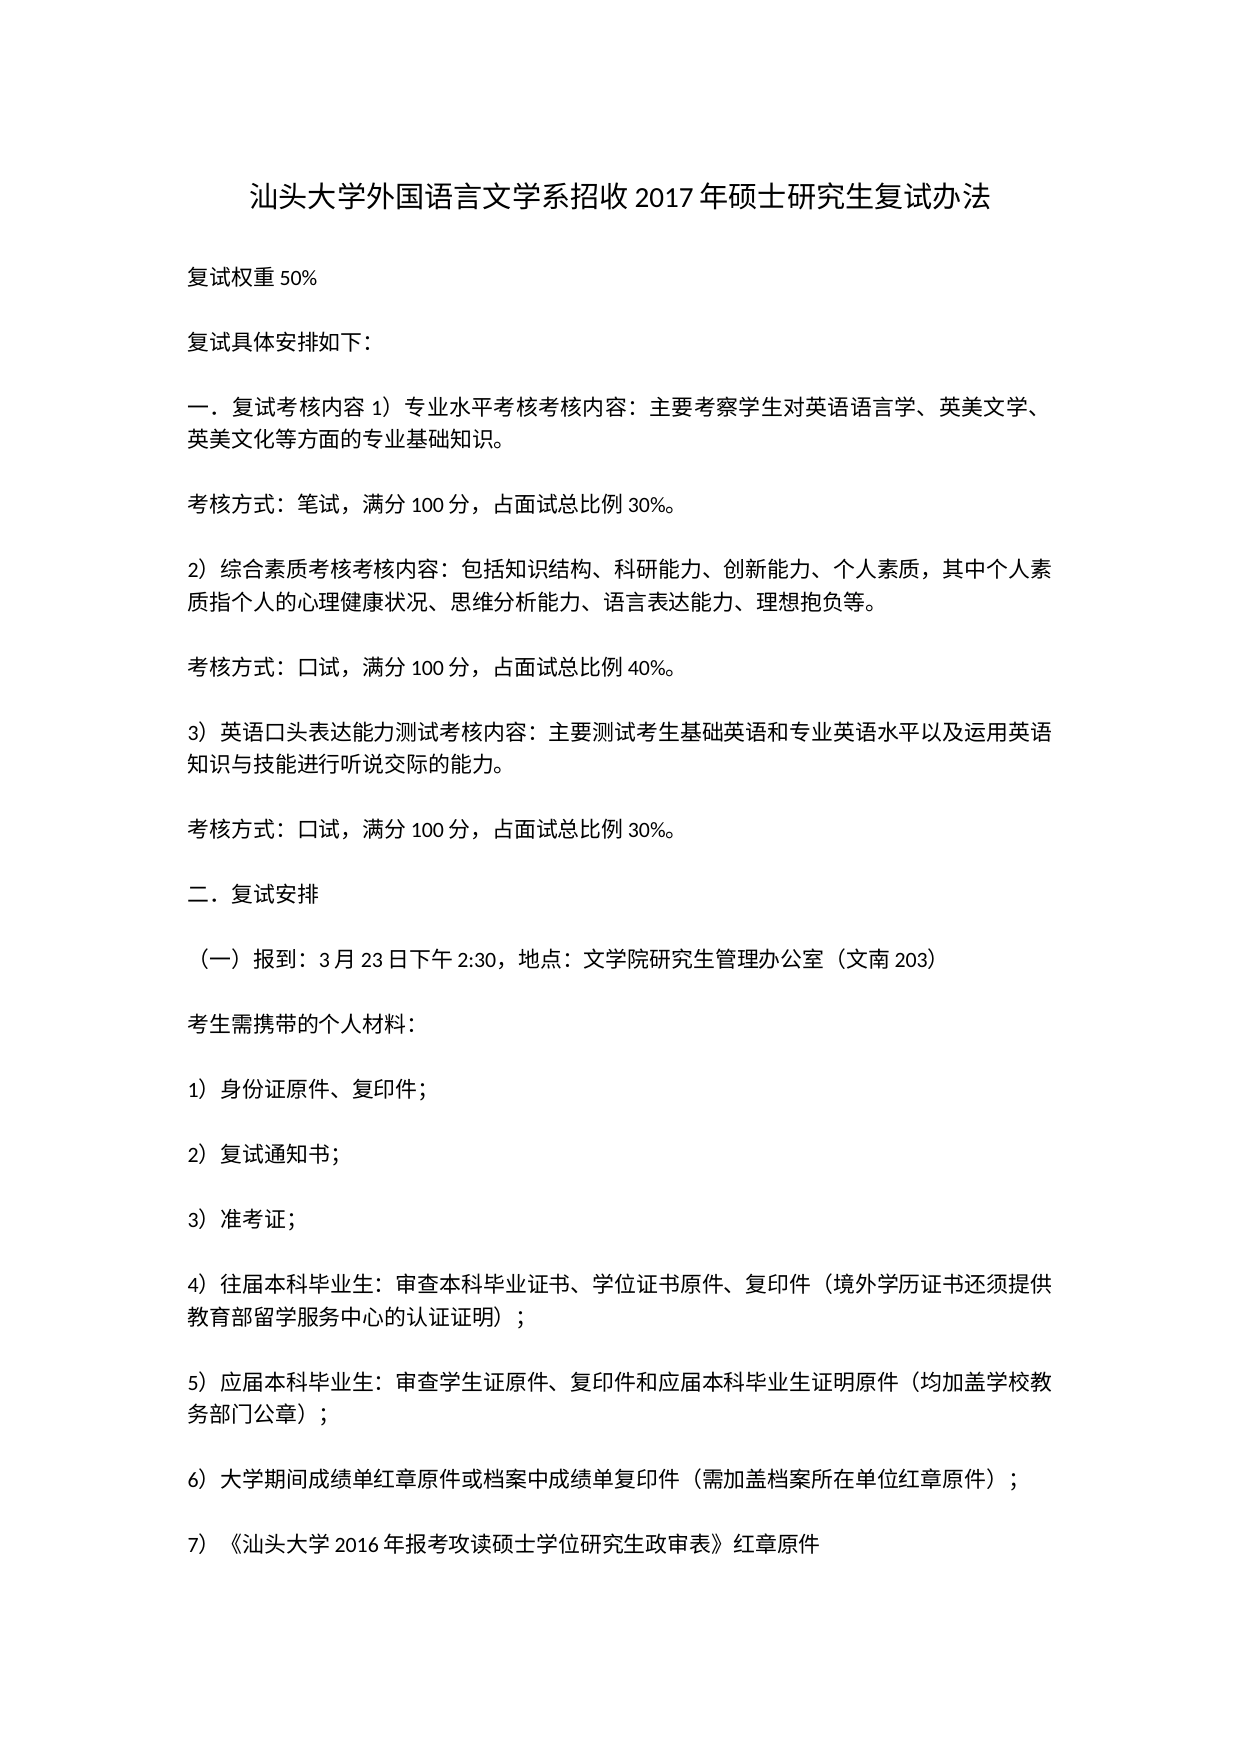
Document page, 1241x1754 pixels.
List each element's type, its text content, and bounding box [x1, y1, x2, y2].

text 考核方式：口试，满分100分，占面试总比例40%。 [187, 649, 1053, 682]
text 复试权重50% [187, 259, 1053, 292]
text （一）报到：3月23日下午2:30，地点：文学院研究生管理办公室（文南203） [187, 942, 1053, 974]
text 一．复试考核内容1）专业水平考核考核内容：主要考察学生对英语语言学、英美文学、英美文化等方面的专业基础知识。 [187, 389, 1053, 454]
text 2）复试通知书； [187, 1137, 1053, 1169]
text 3）英语口头表达能力测试考核内容：主要测试考生基础英语和专业英语水平以及运用英语知识与技能进行听说交际的能力。 [187, 714, 1053, 779]
text 考生需携带的个人材料： [187, 1007, 1053, 1039]
text 复试具体安排如下： [187, 324, 1053, 357]
text 3）准考证； [187, 1202, 1053, 1234]
text 6）大学期间成绩单红章原件或档案中成绩单复印件（需加盖档案所在单位红章原件）； [187, 1462, 1053, 1494]
text 5）应届本科毕业生：审查学生证原件、复印件和应届本科毕业生证明原件（均加盖学校教务部门公章）； [187, 1364, 1053, 1429]
text 考核方式：笔试，满分100分，占面试总比例30%。 [187, 487, 1053, 519]
text 考核方式：口试，满分100分，占面试总比例30%。 [187, 812, 1053, 844]
text 7）《汕头大学2016年报考攻读硕士学位研究生政审表》红章原件 [187, 1527, 1053, 1559]
text 二．复试安排 [187, 877, 1053, 909]
text 汕头大学外国语言文学系招收2017年硕士研究生复试办法 [187, 162, 1053, 227]
text 1）身份证原件、复印件； [187, 1072, 1053, 1104]
text 2）综合素质考核考核内容：包括知识结构、科研能力、创新能力、个人素质，其中个人素质指个人的心理健康状况、思维分析能力、语言表达能力、理想抱负等。 [187, 552, 1053, 617]
text 4）往届本科毕业生：审查本科毕业证书、学位证书原件、复印件（境外学历证书还须提供教育部留学服务中心的认证证明）； [187, 1267, 1053, 1332]
